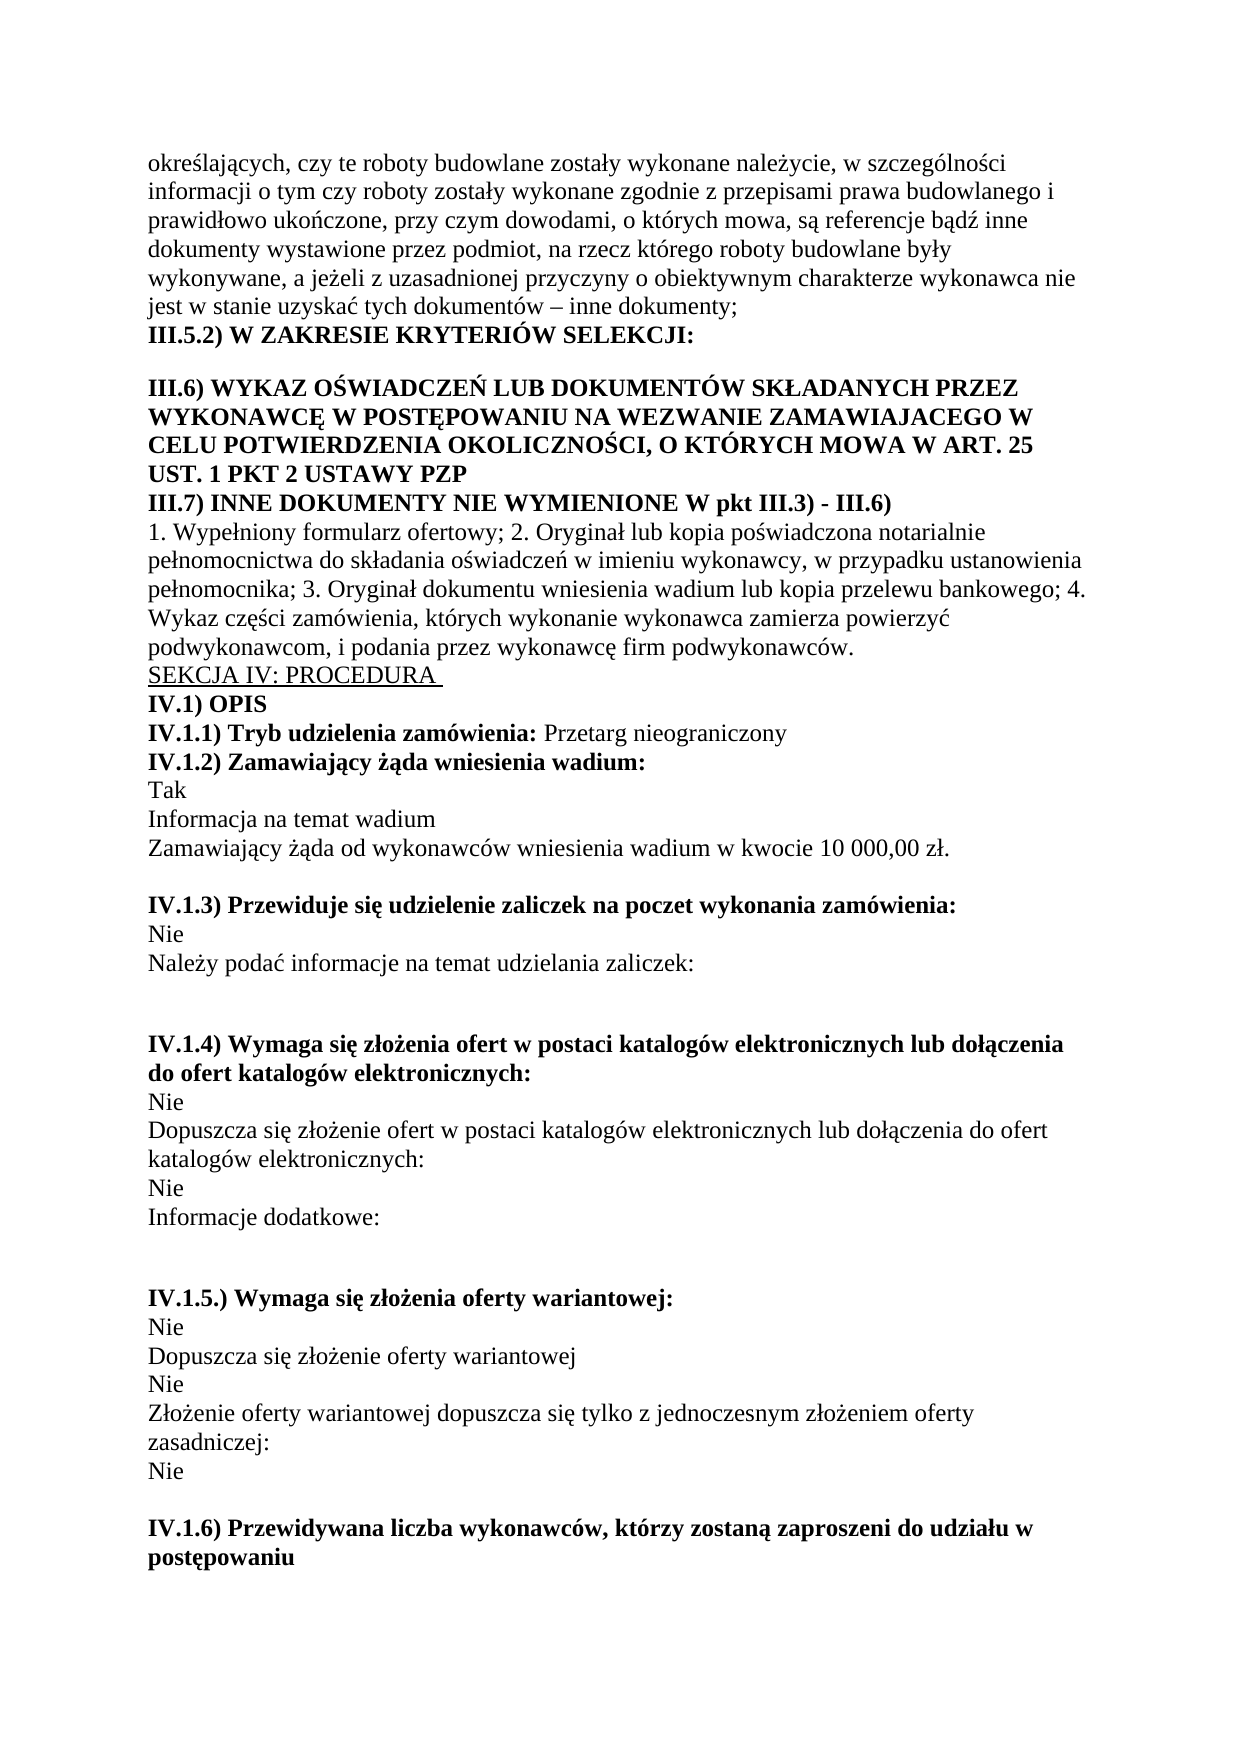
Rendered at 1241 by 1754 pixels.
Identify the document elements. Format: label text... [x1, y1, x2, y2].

text Nie Dopuszcza się złożenie oferty wariantowej Nie Złożenie oferty wariantowej dopuszcza się tylko z jednoczesnym złożeniem oferty zasadniczej: Nie [148, 1312, 1093, 1484]
text Nie Dopuszcza się złożenie ofert w postaci katalogów elektronicznych lub dołączenia do ofert katalogów elektronicznych: Nie Informacje dodatkowe: [148, 1087, 1093, 1254]
text IV.1.3) Przewiduje się udzielenie zaliczek na poczet wykonania zamówienia: [148, 862, 1093, 919]
text IV.1.5.) Wymaga się złożenia oferty wariantowej: [148, 1254, 1093, 1312]
text Tak Informacja na temat wadium Zamawiający żąda od wykonawców wniesienia wadium w kwocie 10 000,00 zł. [148, 775, 1093, 862]
text SEKCJA IV: PROCEDURA [148, 660, 1093, 689]
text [148, 1484, 1093, 1571]
text III.6) WYKAZ OŚWIADCZEŃ LUB DOKUMENTÓW SKŁADANYCH PRZEZ WYKONAWCĘ W POSTĘPOWANIU NA WEZWANIE ZAMAWIAJACEGO W CELU POTWIERDZENIA OKOLICZNOŚCI, O KTÓRYCH MOWA W ART. 25 UST. 1 PKT 2 USTAWY PZP [148, 373, 1093, 488]
text IV.1.4) Wymaga się złożenia ofert w postaci katalogów elektronicznych lub dołączenia do ofert katalogów elektronicznych: [148, 1001, 1093, 1087]
text Nie Należy podać informacje na temat udzielania zaliczek: [148, 919, 1093, 1001]
text IV.1) OPIS IV.1.1) Tryb udzielenia zamówienia: Przetarg nieograniczony IV.1.2) Zamawiający żąda wniesienia wadium: [148, 689, 1093, 775]
text 1. Wypełniony formularz ofertowy; 2. Oryginał lub kopia poświadczona notarialnie pełnomocnictwa do składania oświadczeń w imieniu wykonawcy, w przypadku ustanowienia pełnomocnika; 3. Oryginał dokumentu wniesienia wadium lub kopia przelewu bankowego; 4. Wykaz części zamówienia, których wykonanie wykonawca zamierza powierzyć podwykonawcom, i podania przez wykonawcę firm podwykonawców. [148, 517, 1093, 660]
text III.7) INNE DOKUMENTY NIE WYMIENIONE W pkt III.3) - III.6) [148, 488, 1093, 517]
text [148, 148, 1093, 373]
